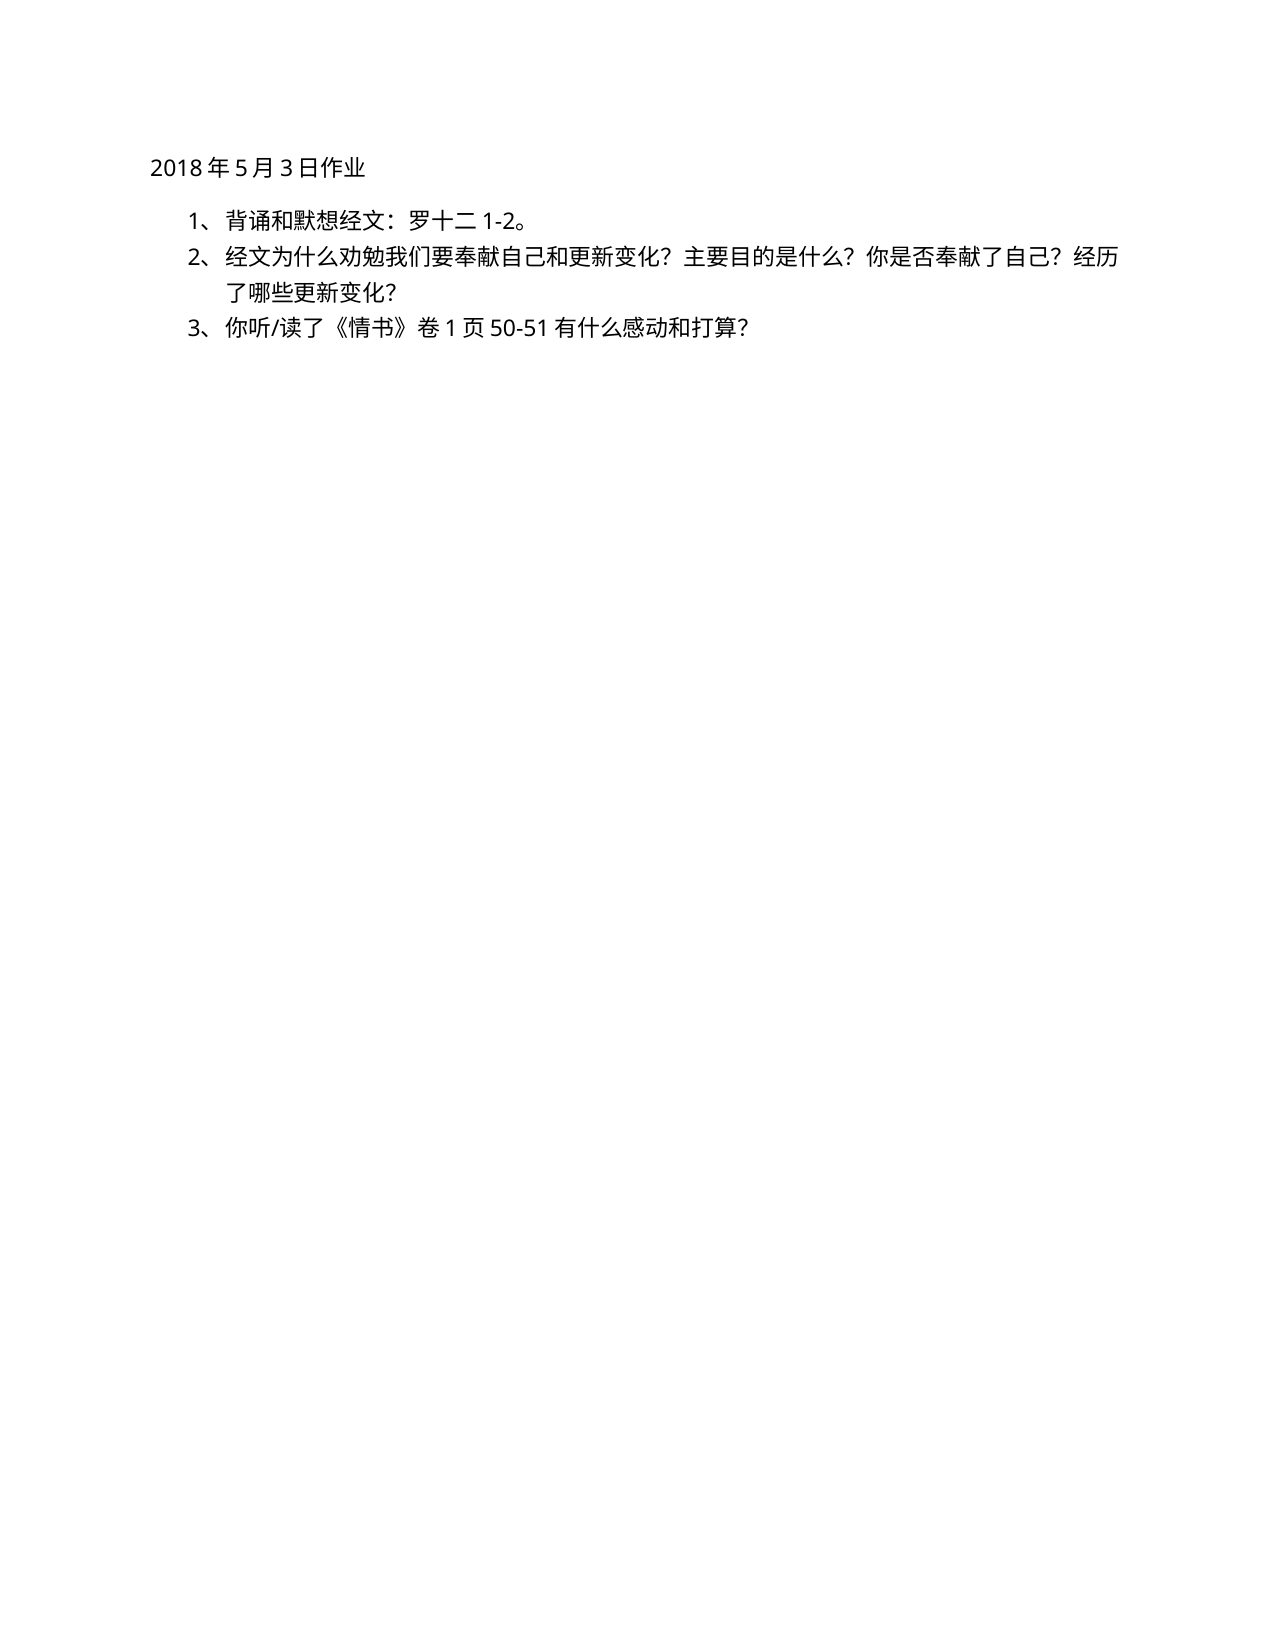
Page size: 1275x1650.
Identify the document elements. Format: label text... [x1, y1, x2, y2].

list 经文为什么劝勉我们要奉献自己和更新变化？主要目的是什么？你是否奉献了自己？经历了哪些更新变化？ [187, 238, 1125, 308]
list 你听/读了《情书》卷1页50-51有什么感动和打算？ [187, 310, 1125, 344]
text 2018年5月3日作业 [150, 150, 1125, 183]
list 背诵和默想经文：罗十二1-2。 [187, 203, 1125, 236]
